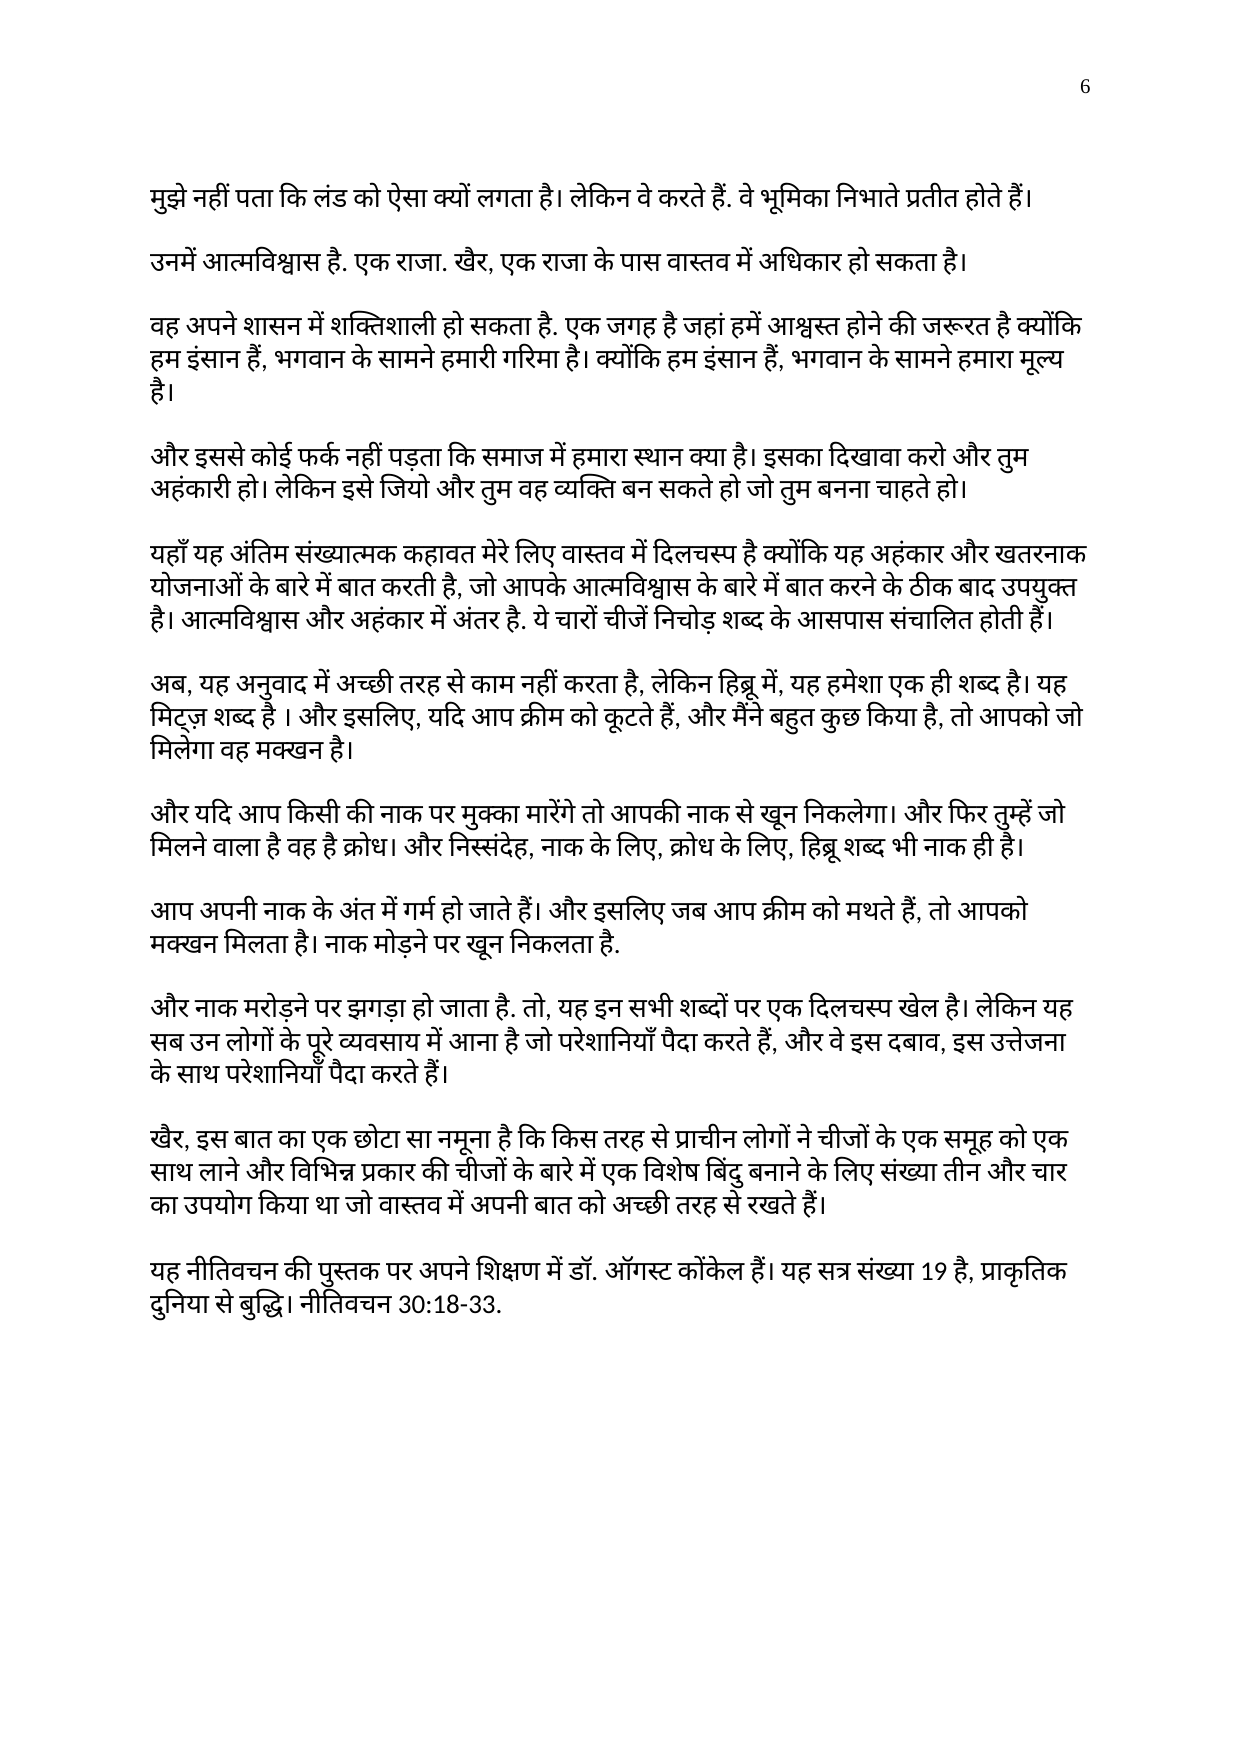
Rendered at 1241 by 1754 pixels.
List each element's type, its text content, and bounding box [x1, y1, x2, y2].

text मुझे नहीं पता कि लंड को ऐसा क्यों लगता है। लेकिन वे करते हैं. वे भूमिका निभाते प्रतीत होते हैं। [150, 181, 1090, 214]
text उनमें आत्मविश्वास है. एक राजा. खैर, एक राजा के पास वास्तव में अधिकार हो सकता है। [150, 245, 1090, 278]
text आप अपनी नाक के अंत में गर्म हो जाते हैं। और इसलिए जब आप क्रीम को मथते हैं, तो आपको मक्खन मिलता है। नाक मोड़ने पर खून निकलता है. [150, 894, 1090, 961]
text अब, यह अनुवाद में अच्छी तरह से काम नहीं करता है, लेकिन हिब्रू में, यह हमेशा एक ही शब्द है। यह मिट्ज़ शब्द है । और इसलिए, यदि आप क्रीम को कूटते हैं, और मैंने बहुत कुछ किया है, तो आपको जो मिलेगा वह मक्खन है। [150, 667, 1090, 766]
text यहाँ यह अंतिम संख्यात्मक कहावत मेरे लिए वास्तव में दिलचस्प है क्योंकि यह अहंकार और खतरनाक योजनाओं के बारे में बात करती है, जो आपके आत्मविश्वास के बारे में बात करने के ठीक बाद उपयुक्त है। आत्मविश्वास और अहंकार में अंतर है. ये चारों चीजें निचोड़ शब्द के आसपास संचालित होती हैं। [150, 537, 1090, 636]
text और नाक मरोड़ने पर झगड़ा हो जाता है. तो, यह इन सभी शब्दों पर एक दिलचस्प खेल है। लेकिन यह सब उन लोगों के पूरे व्यवसाय में आना है जो परेशानियाँ पैदा करते हैं, और वे इस दबाव, इस उत्तेजना के साथ परेशानियाँ पैदा करते हैं। [150, 992, 1090, 1091]
text और इससे कोई फर्क नहीं पड़ता कि समाज में हमारा स्थान क्या है। इसका दिखावा करो और तुम अहंकारी हो। लेकिन इसे जियो और तुम वह व्यक्ति बन सकते हो जो तुम बनना चाहते हो। [150, 440, 1090, 506]
text वह अपने शासन में शक्तिशाली हो सकता है. एक जगह है जहां हमें आश्वस्त होने की जरूरत है क्योंकि हम इंसान हैं, भगवान के सामने हमारी गरिमा है। क्योंकि हम इंसान हैं, भगवान के सामने हमारा मूल्य है। [150, 309, 1090, 408]
text यह नीतिवचन की पुस्तक पर अपने शिक्षण में डॉ. ऑगस्ट कोंकेल हैं। यह सत्र संख्या 19 है, प्राकृतिक दुनिया से बुद्धि। नीतिवचन 30:18-33. [150, 1254, 1090, 1320]
text खैर, इस बात का एक छोटा सा नमूना है कि किस तरह से प्राचीन लोगों ने चीजों के एक समूह को एक साथ लाने और विभिन्न प्रकार की चीजों के बारे में एक विशेष बिंदु बनाने के लिए संख्या तीन और चार का उपयोग किया था जो वास्तव में अपनी बात को अच्छी तरह से रखते हैं। [150, 1122, 1090, 1221]
text और यदि आप किसी की नाक पर मुक्का मारेंगे तो आपकी नाक से खून निकलेगा। और फिर तुम्हें जो मिलने वाला है वह है क्रोध। और निस्संदेह, नाक के लिए, क्रोध के लिए, हिब्रू शब्द भी नाक ही है। [150, 797, 1090, 863]
